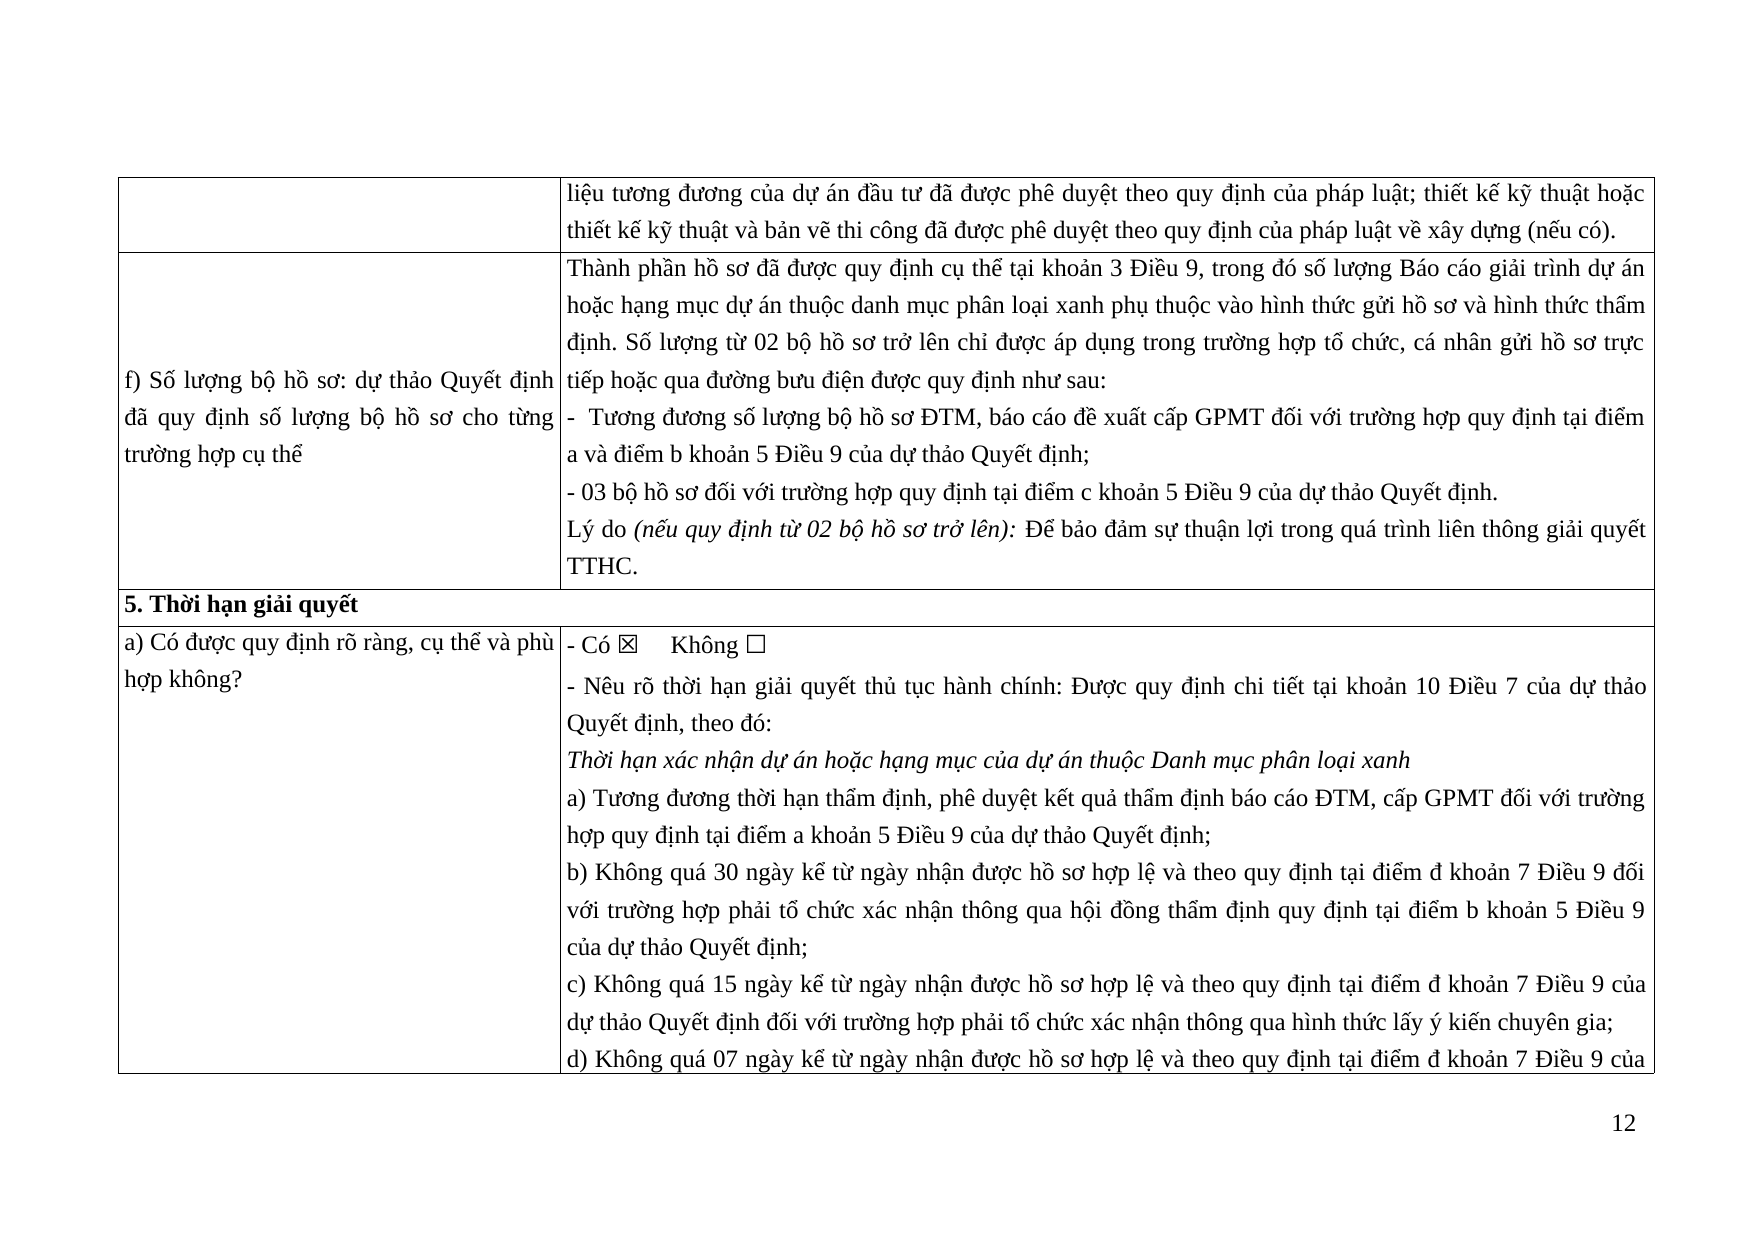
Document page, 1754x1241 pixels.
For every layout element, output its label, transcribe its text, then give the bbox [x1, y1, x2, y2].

table_cell f) Số lượng bộ hồ sơ: dự thảo Quyết định đã quy định số lượng bộ hồ sơ cho từng trường hợp cụ thể [119, 253, 560, 588]
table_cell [561, 627, 1654, 1073]
table_cell 5. Thời hạn giải quyết [119, 590, 1654, 626]
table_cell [119, 178, 560, 252]
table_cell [561, 178, 1654, 252]
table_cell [119, 627, 560, 1073]
table_cell Thành phần hồ sơ đã được quy định cụ thể tại khoản 3 Điều 9, trong đó số lượng Báo cáo giải trình dự án hoặc hạng mục dự án thuộc danh mục phân loại xanh phụ thuộc vào hình thức gửi hồ sơ và hình thức thẩm định. Số lượng từ 02 bộ hồ sơ trở lên chỉ được áp dụng trong trường hợp tổ chức, cá nhân gửi hồ sơ trực tiếp hoặc qua đường bưu điện được quy định như sau: - Tương đương số lượng bộ hồ sơ ĐTM, báo cáo đề xuất cấp GPMT đối với trường hợp quy định tại điểm a và điểm b khoản 5 Điều 9 của dự thảo Quyết định; - 03 bộ hồ sơ đối với trường hợp quy định tại điểm c khoản 5 Điều 9 của dự thảo Quyết định. Lý do (nếu quy định từ 02 bộ hồ sơ trở lên): Để bảo đảm sự thuận lợi trong quá trình liên thông giải quyết TTHC. [561, 253, 1654, 588]
